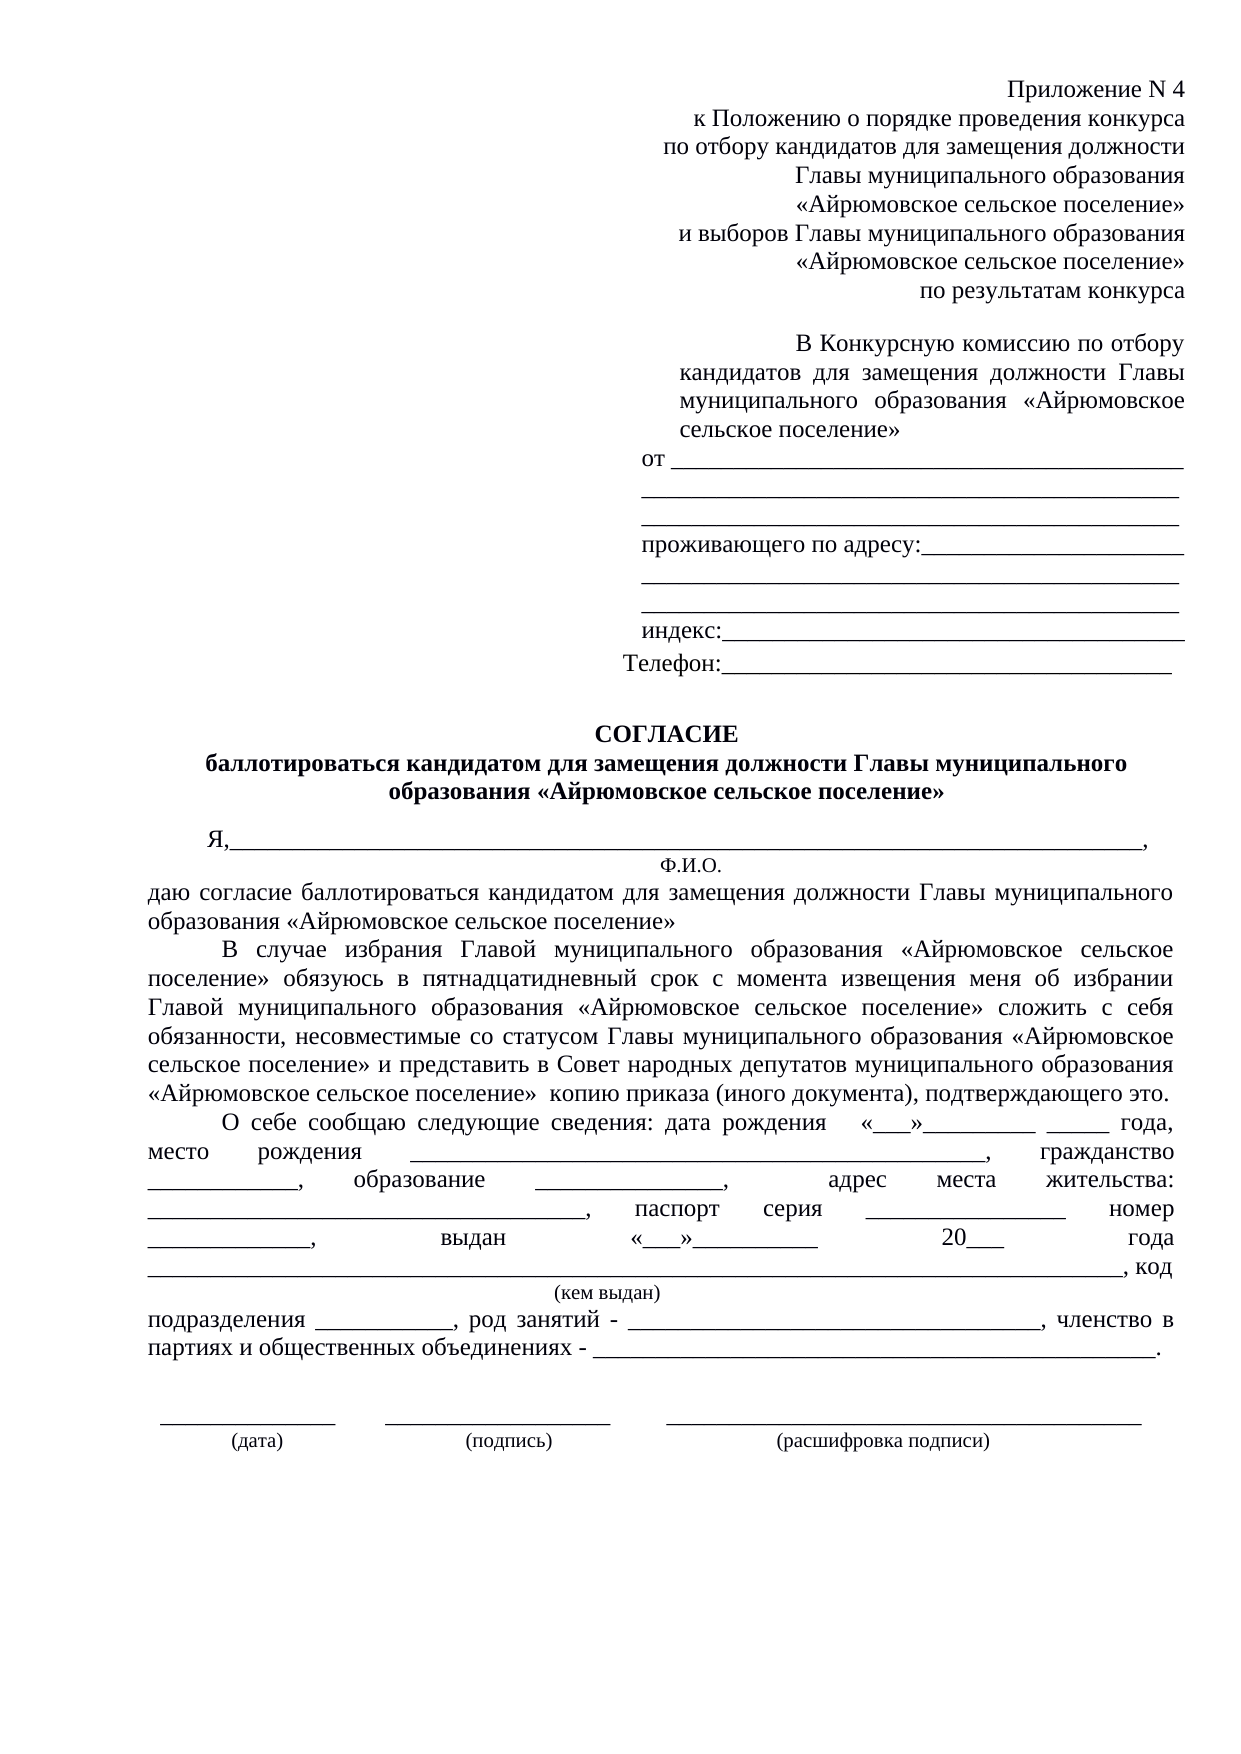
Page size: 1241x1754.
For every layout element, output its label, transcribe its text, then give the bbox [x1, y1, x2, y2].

text В случае избрания Главой муниципального образования «Айрюмовское сельское поселение» обязуюсь в пятнадцатидневный срок с момента извещения меня об избрании Главой муниципального образования «Айрюмовское сельское поселение» сложить с себя обязанности, несовместимые со статусом Главы муниципального образования «Айрюмовское сельское поселение» и представить в Совет народных депутатов муниципального образования «Айрюмовское сельское поселение» копию приказа (иного документа), подтверждающего это. [148, 934, 1175, 1107]
text Ф.И.О. [148, 853, 1175, 877]
text О себе сообщаю следующие сведения: дата рождения «___»_________ _____ года, место рождения ______________________________________________, гражданство ____________, образование _______________, адрес места жительства: ___________________________________, паспорт серия ________________ номер _____________, выдан «___»__________ 20___ года ______________________________________________________________________________, код [148, 1107, 1175, 1279]
text ______________ __________________ ______________________________________ [148, 1399, 1175, 1428]
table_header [136, 74, 1196, 805]
text Я,_________________________________________________________________________, [148, 824, 1175, 853]
text даю согласие баллотироваться кандидатом для замещения должности Главы муниципального образования «Айрюмовское сельское поселение» [148, 877, 1175, 934]
text (кем выдан) [148, 1279, 1175, 1304]
text подразделения ___________, род занятий - _________________________________, членство в партиях и общественных объединениях - _____________________________________________. [148, 1304, 1175, 1361]
text (дата) (подпись) (расшифровка подписи) [148, 1428, 1175, 1452]
